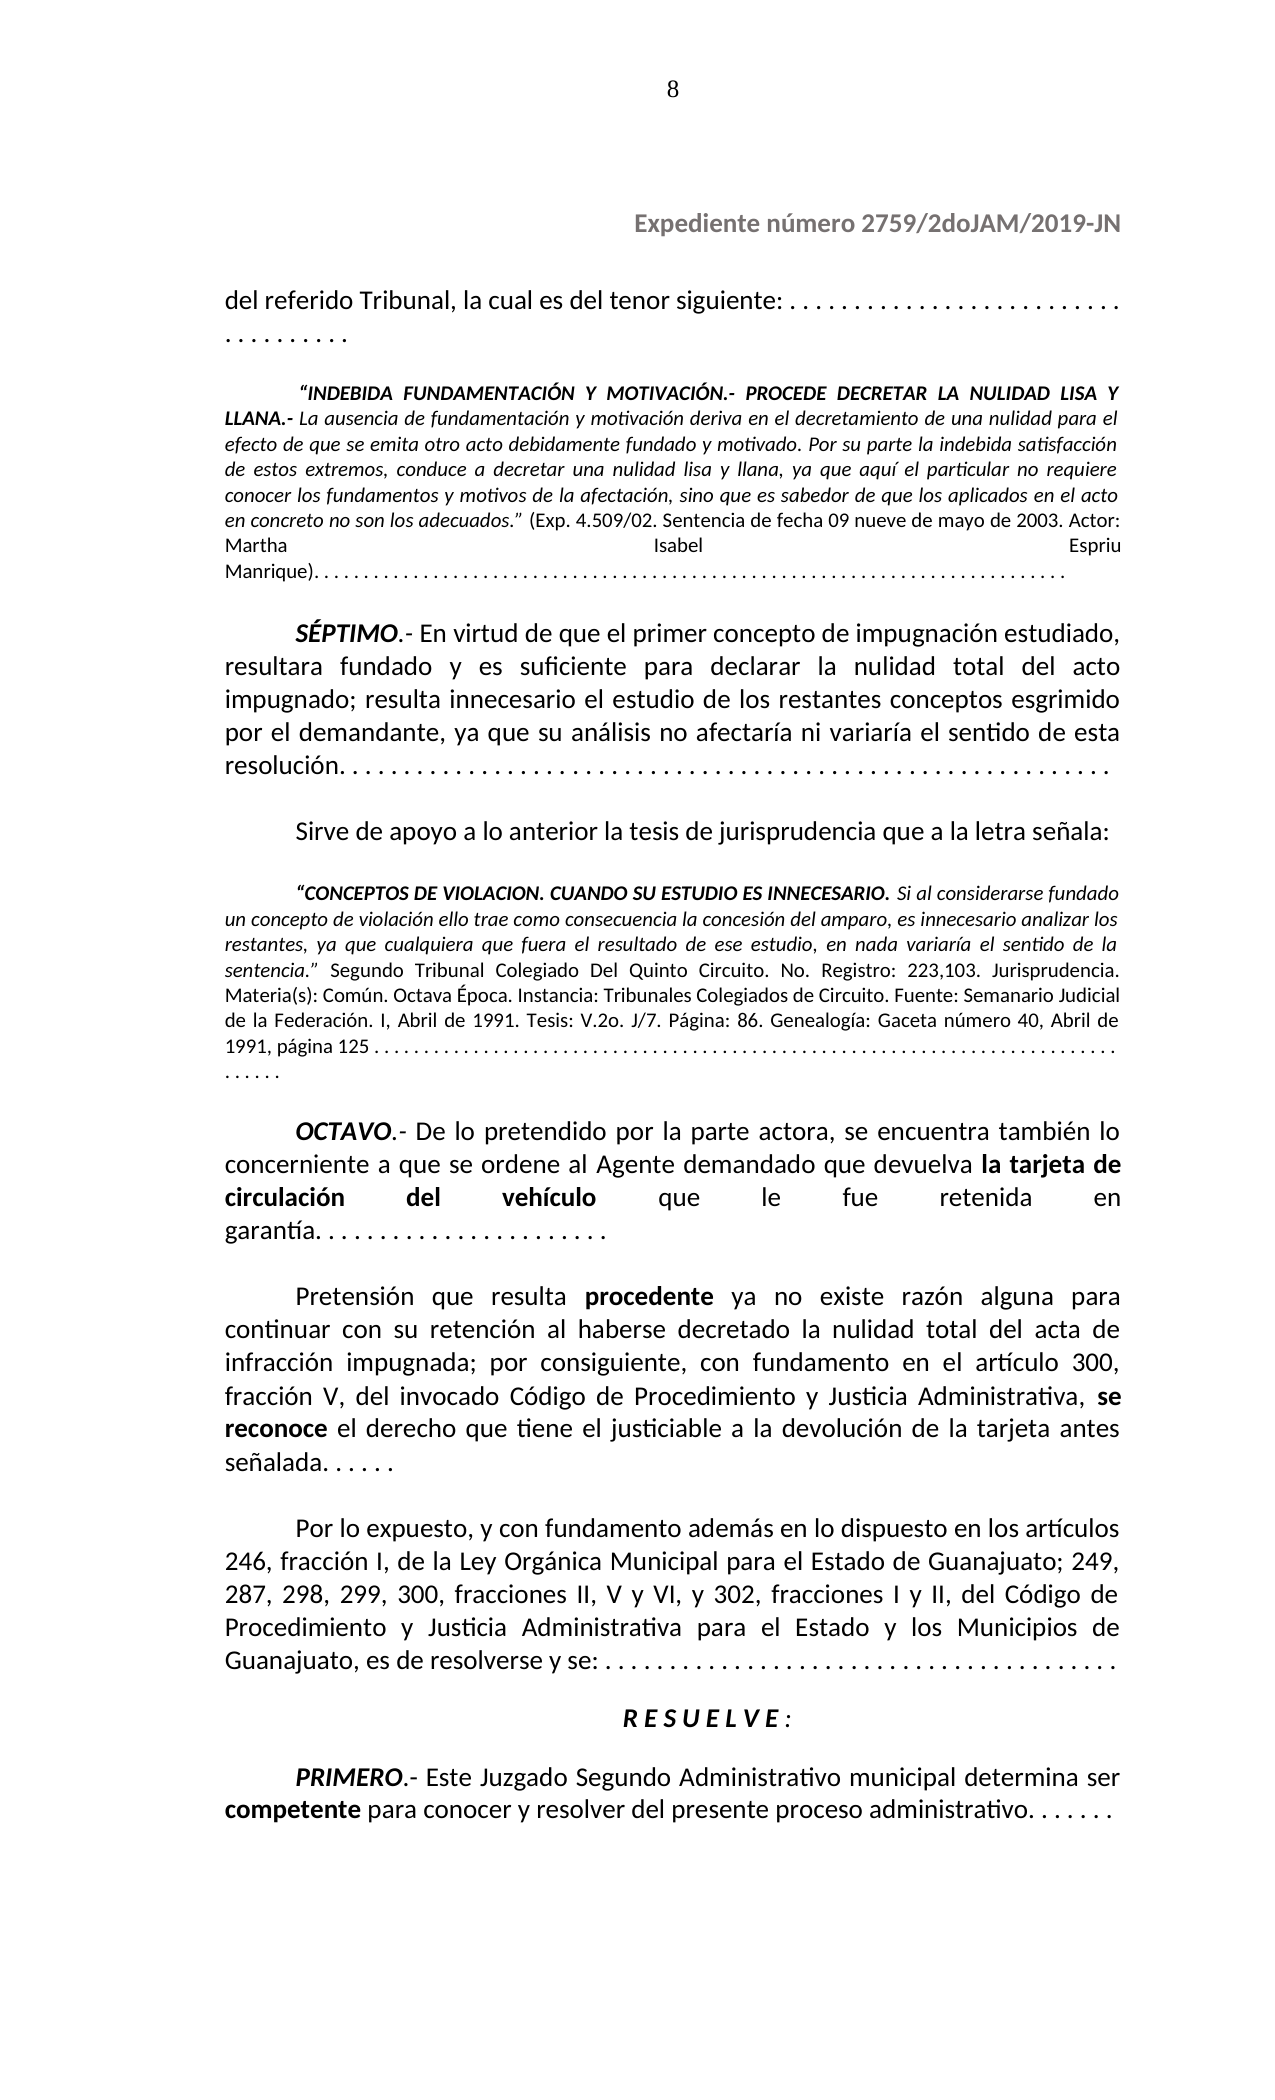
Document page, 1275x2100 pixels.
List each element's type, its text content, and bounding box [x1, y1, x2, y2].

text PRIMERO.- Este Juzgado Segundo Administrativo municipal determina ser competente para conocer y resolver del presente proceso administrativo. . . . . . . [224, 1760, 1121, 1826]
text OCTAVO.- De lo pretendido por la parte actora, se encuentra también lo concerniente a que se ordene al Agente demandado que devuelva la tarjeta de circulación del vehículo que le fue retenida en garantía. . . . . . . . . . . . . . . . . . . . . . . [224, 1114, 1121, 1247]
text Sirve de apoyo a lo anterior la tesis de jurisprudencia que a la letra señala: [224, 814, 1121, 848]
text SÉPTIMO.- En virtud de que el primer concepto de impugnación estudiado, resultara fundado y es suficiente para declarar la nulidad total del acto impugnado; resulta innecesario el estudio de los restantes conceptos esgrimido por el demandante, ya que su análisis no afectaría ni variaría el sentido de esta resolución. . . . . . . . . . . . . . . . . . . . . . . . . . . . . . . . . . . . . . . . . . . . . . . . . . . . . . . . . . . . [224, 616, 1121, 782]
text Por lo expuesto, y con fundamento además en lo dispuesto en los artículos 246, fracción I, de la Ley Orgánica Municipal para el Estado de Guanajuato; 249, 287, 298, 299, 300, fracciones II, V y VI, y 302, fracciones I y II, del Código de Procedimiento y Justicia Administrativa para el Estado y los Municipios de Guanajuato, es de resolverse y se: . . . . . . . . . . . . . . . . . . . . . . . . . . . . . . . . . . . . . . . . [224, 1511, 1121, 1676]
text “INDEBIDA FUNDAMENTACIÓN Y MOTIVACIÓN.- PROCEDE DECRETAR LA NULIDAD LISA Y LLANA.- La ausencia de fundamentación y motivación deriva en el decretamiento de una nulidad para el efecto de que se emita otro acto debidamente fundado y motivado. Por su parte la indebida satisfacción de estos extremos, conduce a decretar una nulidad lisa y llana, ya que aquí el particular no requiere conocer los fundamentos y motivos de la afectación, sino que es sabedor de que los aplicados en el acto en concreto no son los adecuados.” (Exp. 4.509/02. Sentencia de fecha 09 nueve de mayo de 2003. Actor: Martha Isabel Espriu Manrique). . . . . . . . . . . . . . . . . . . . . . . . . . . . . . . . . . . . . . . . . . . . . . . . . . . . . . . . . . . . . . . . . . . . . . . . . . . . [224, 380, 1121, 583]
text R E S U E L V E : [224, 1701, 1121, 1734]
text Pretensión que resulta procedente ya no existe razón alguna para continuar con su retención al haberse decretado la nulidad total del acta de infracción impugnada; por consiguiente, con fundamento en el artículo 300, fracción V, del invocado Código de Procedimiento y Justicia Administrativa, se reconoce el derecho que tiene el justiciable a la devolución de la tarjeta antes señalada. . . . . . [224, 1279, 1121, 1478]
text “CONCEPTOS DE VIOLACION. CUANDO SU ESTUDIO ES INNECESARIO. Si al considerarse fundado un concepto de violación ello trae como consecuencia la concesión del amparo, es innecesario analizar los restantes, ya que cualquiera que fuera el resultado de ese estudio, en nada variaría el sentido de la sentencia.” Segundo Tribunal Colegiado Del Quinto Circuito. No. Registro: 223,103. Jurisprudencia. Materia(s): Común. Octava Época. Instancia: Tribunales Colegiados de Circuito. Fuente: Semanario Judicial de la Federación. I, Abril de 1991. Tesis: V.2o. J/7. Página: 86. Genealogía: Gaceta número 40, Abril de 1991, página 125 . . . . . . . . . . . . . . . . . . . . . . . . . . . . . . . . . . . . . . . . . . . . . . . . . . . . . . . . . . . . . . . . . . . . . . . . . . . . . . . . . [224, 881, 1121, 1084]
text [224, 283, 1121, 349]
